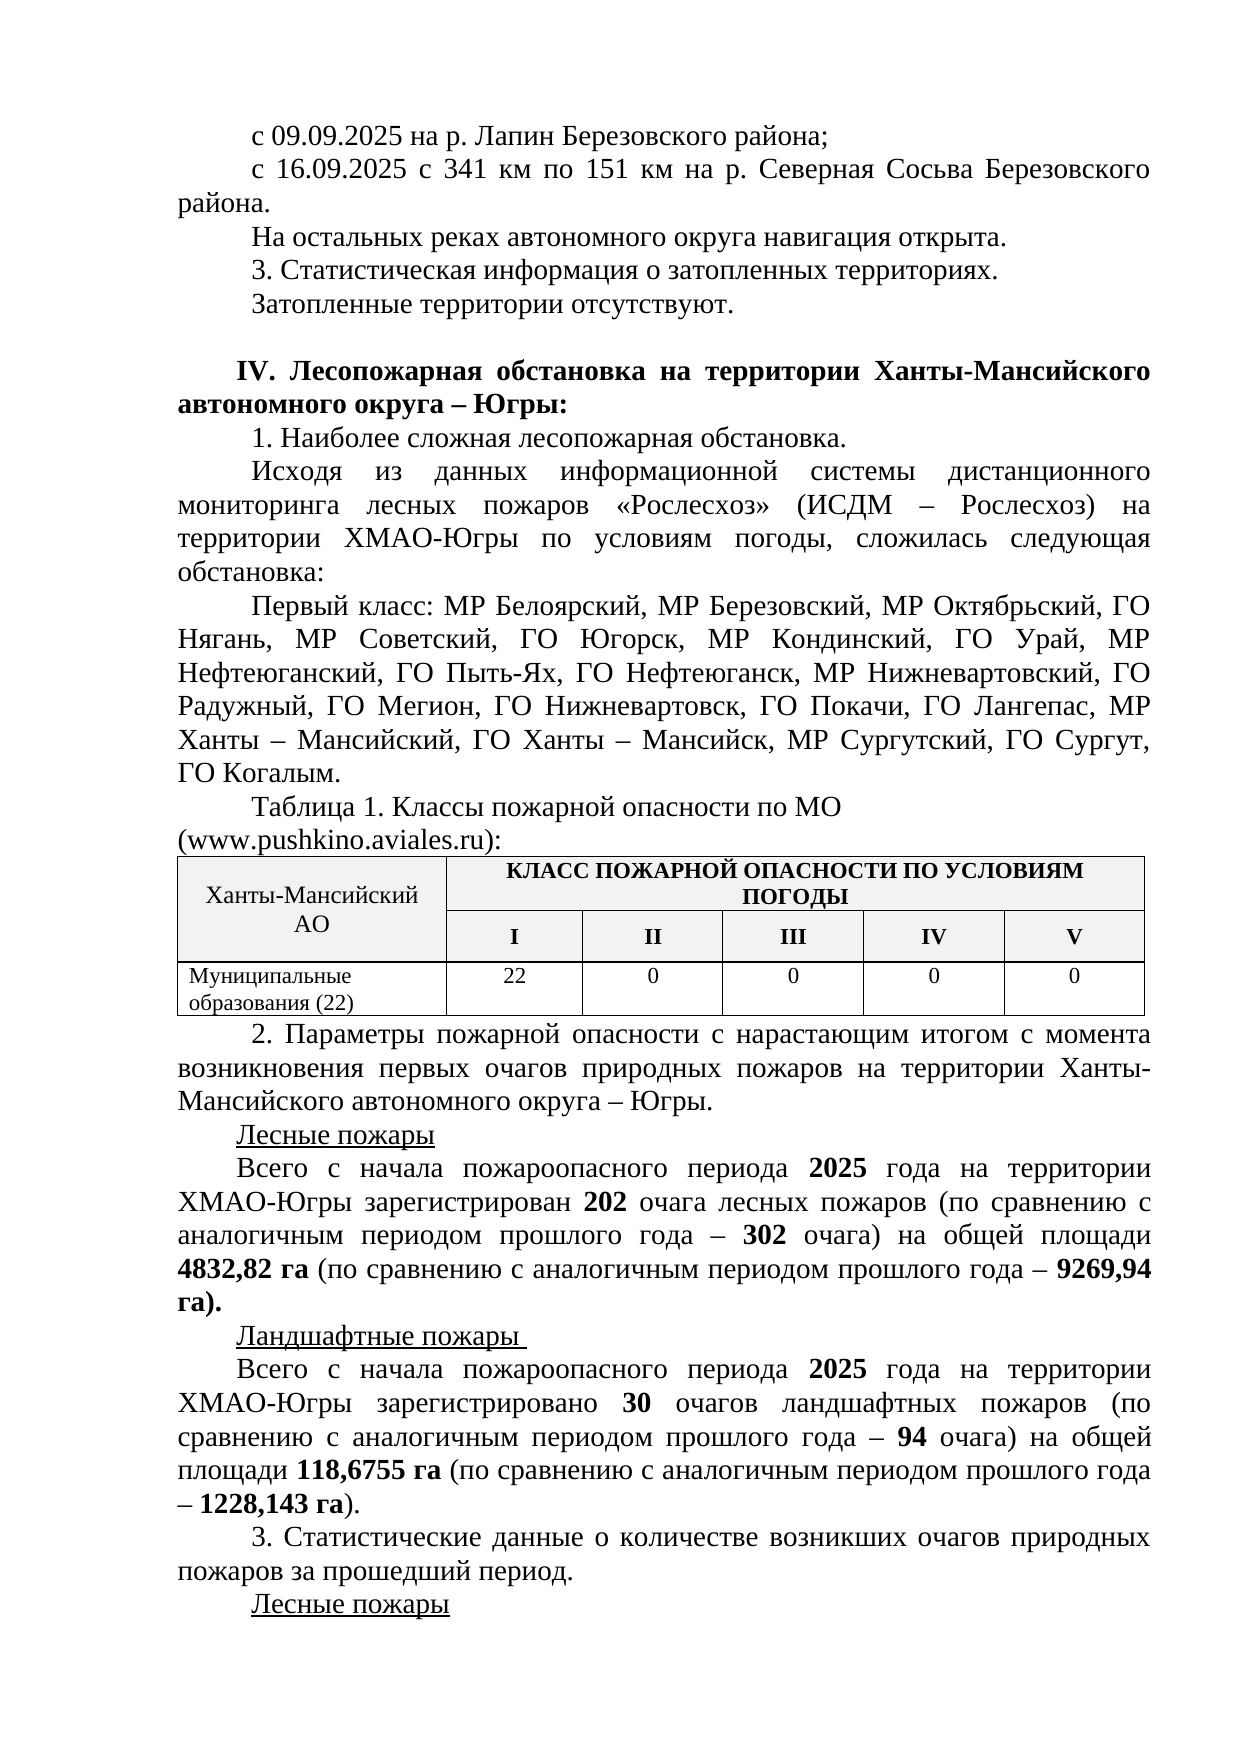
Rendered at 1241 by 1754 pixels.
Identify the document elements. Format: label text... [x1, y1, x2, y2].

text Затопленные территории отсутствуют. [177, 286, 1152, 319]
text Таблица 1. Классы пожарной опасности по МО [177, 789, 1152, 822]
text 3. Статистическая информация о затопленных территориях. [177, 252, 1152, 286]
table_cell V [1005, 911, 1144, 961]
text Лесные пожары [177, 1117, 1152, 1150]
text Первый класс: МР Белоярский, МР Березовский, МР Октябрьский, ГО Нягань, МР Советский, ГО Югорск, МР Кондинский, ГО Урай, МР Нефтеюганский, ГО Пыть-Ях, ГО Нефтеюганск, МР Нижневартовский, ГО Радужный, ГО Мегион, ГО Нижневартовск, ГО Покачи, ГО Лангепас, МР Ханты – Мансийский, ГО Ханты – Мансийск, МР Сургутский, ГО Сургут, ГО Когалым. [177, 588, 1152, 789]
text 1. Наиболее сложная лесопожарная обстановка. [177, 420, 1152, 453]
table_cell 22 [447, 963, 582, 1015]
table_cell I [447, 911, 582, 961]
text Лесные пожары [177, 1586, 1152, 1620]
table_cell 0 [1005, 963, 1144, 1015]
text Всего с начала пожароопасного периода 2025 года на территории ХМАО-Югры зарегистрирован 202 очага лесных пожаров (по сравнению с аналогичным периодом прошлого года – 302 очага) на общей площади 4832,82 га (по сравнению с аналогичным периодом прошлого года – 9269,94 га). [177, 1150, 1152, 1318]
table_cell IV [864, 911, 1004, 961]
text IV. Лесопожарная обстановка на территории Ханты-Мансийского автономного округа – Югры: [177, 353, 1152, 420]
text с 09.09.2025 на р. Лапин Березовского района; [177, 118, 1152, 152]
text Всего с начала пожароопасного периода 2025 года на территории ХМАО-Югры зарегистрировано 30 очагов ландшафтных пожаров (по сравнению с аналогичным периодом прошлого года – 94 очага) на общей площади 118,6755 га (по сравнению с аналогичным периодом прошлого года – 1228,143 га). [177, 1352, 1152, 1519]
table_cell 0 [864, 963, 1004, 1015]
text Исходя из данных информационной системы дистанционного мониторинга лесных пожаров «Рослесхоз» (ИСДМ – Рослесхоз) на территории ХМАО-Югры по условиям погоды, сложилась следующая обстановка: [177, 453, 1152, 588]
text На остальных реках автономного округа навигация открыта. [177, 219, 1152, 252]
table_cell 0 [723, 963, 863, 1015]
table_header КЛАСС ПОЖАРНОЙ ОПАСНОСТИ ПО УСЛОВИЯМ ПОГОДЫ [447, 857, 1144, 910]
table_cell II [583, 911, 722, 961]
text с 16.09.2025 с 341 км по 151 км на р. Северная Сосьва Березовского района. [177, 152, 1152, 219]
table_cell III [723, 911, 863, 961]
table_cell 0 [583, 963, 722, 1015]
text 3. Статистические данные о количестве возникших очагов природных пожаров за прошедший период. [177, 1519, 1152, 1586]
text 2. Параметры пожарной опасности с нарастающим итогом с момента возникновения первых очагов природных пожаров на территории Ханты-Мансийского автономного округа – Югры. [177, 1016, 1152, 1117]
table_header Ханты-Мансийский АО [178, 857, 446, 961]
table_cell Муниципальные образования (22) [178, 963, 446, 1015]
text Ландшафтные пожары [177, 1318, 1152, 1352]
text (www.pushkino.aviales.ru): [177, 822, 1152, 856]
